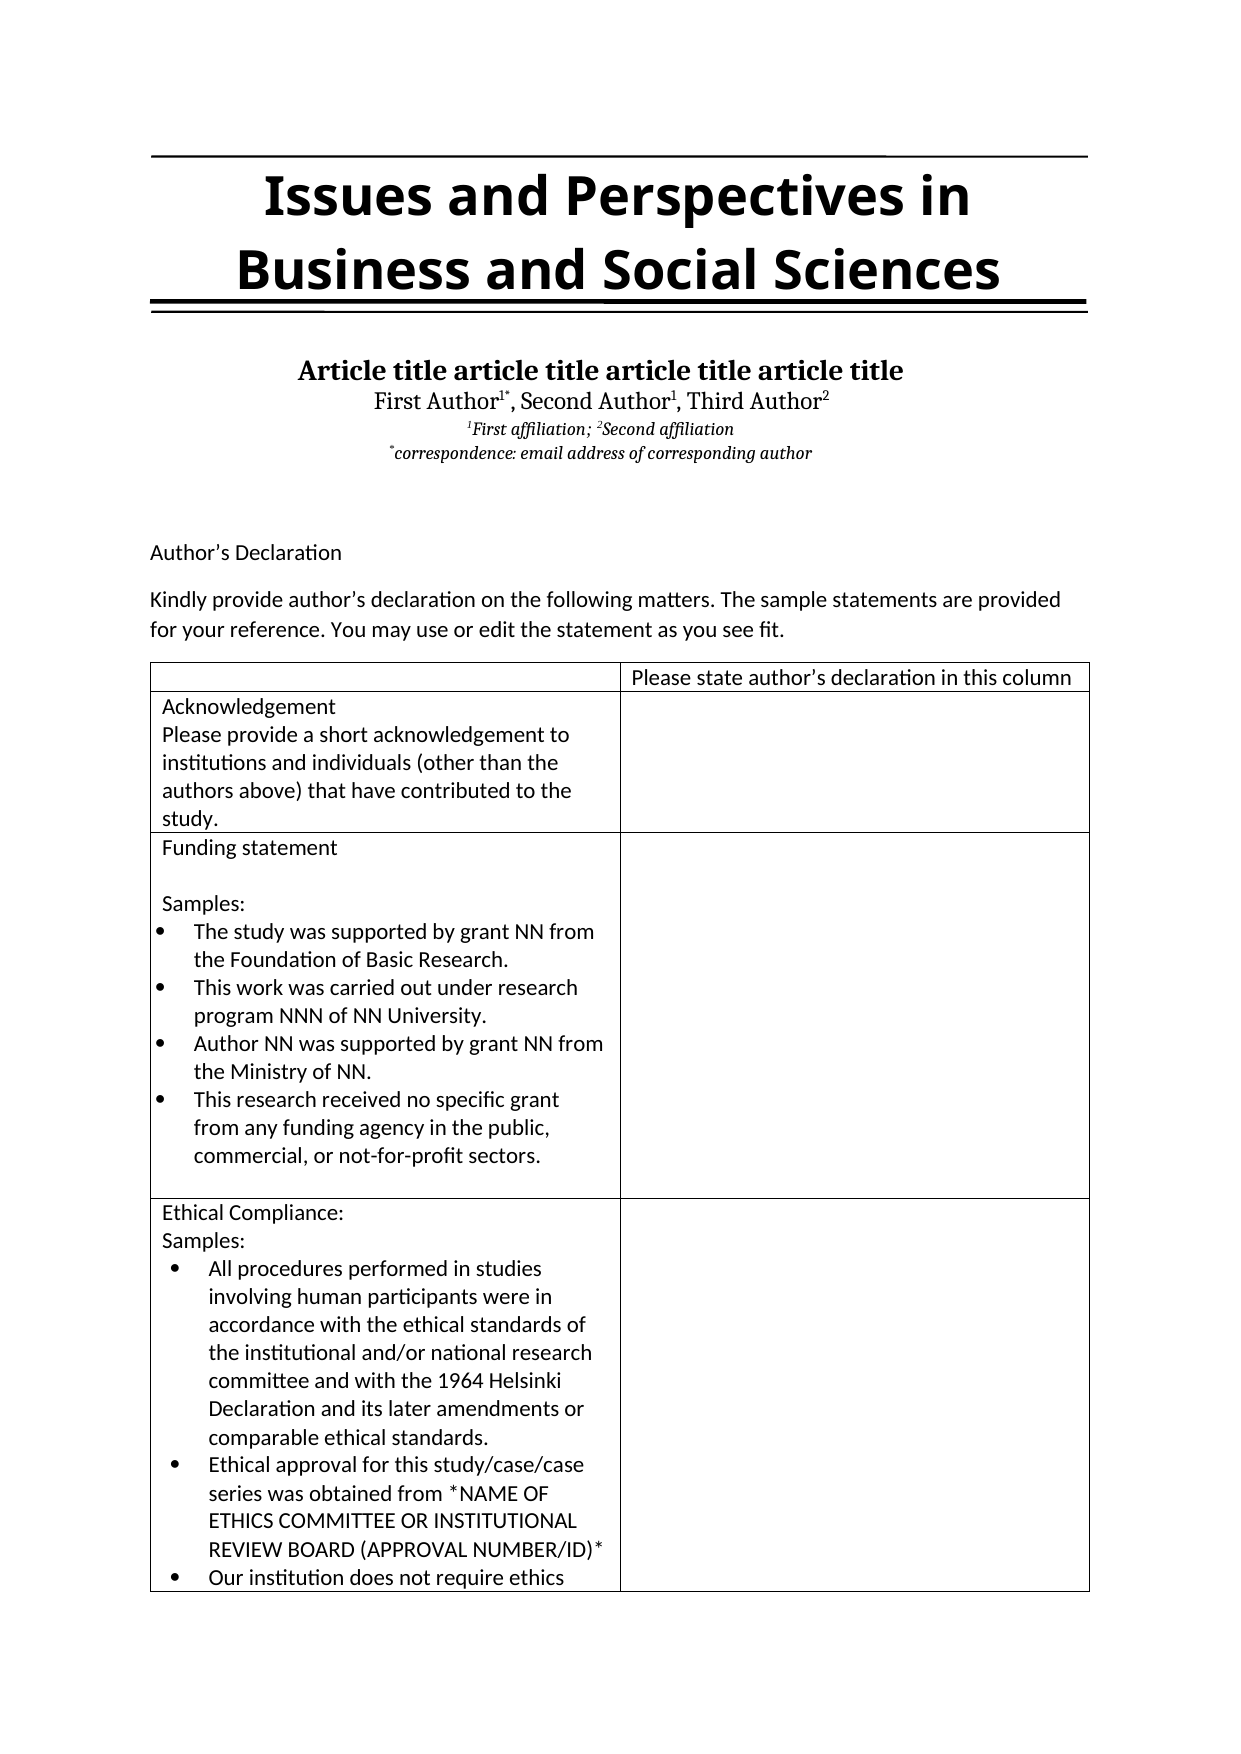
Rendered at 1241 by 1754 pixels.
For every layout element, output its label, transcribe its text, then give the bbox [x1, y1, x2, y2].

text Author’s Declaration [150, 357, 1090, 566]
table_cell [621, 1199, 1089, 1591]
text Kindly provide author’s declaration on the following matters. The sample statements are provided for your reference. You may use or edit the statement as you see fit. [150, 585, 1090, 643]
table_cell Funding statement Samples: The study was supported by grant NN from the Foundation of Basic Research. This work was carried out under research program NNN of NN University. Author NN was supported by grant NN from the Ministry of NN. This research received no specific grant from any funding agency in the public, commercial, or not-for-profit sectors. [151, 833, 620, 1197]
table_header [151, 663, 620, 691]
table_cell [151, 1199, 620, 1591]
table_cell [621, 692, 1089, 832]
table_cell Acknowledgement Please provide a short acknowledgement to institutions and individuals (other than the authors above) that have contributed to the study. [151, 692, 620, 832]
table_header Please state author’s declaration in this column [621, 663, 1089, 691]
table_cell [621, 833, 1089, 1197]
